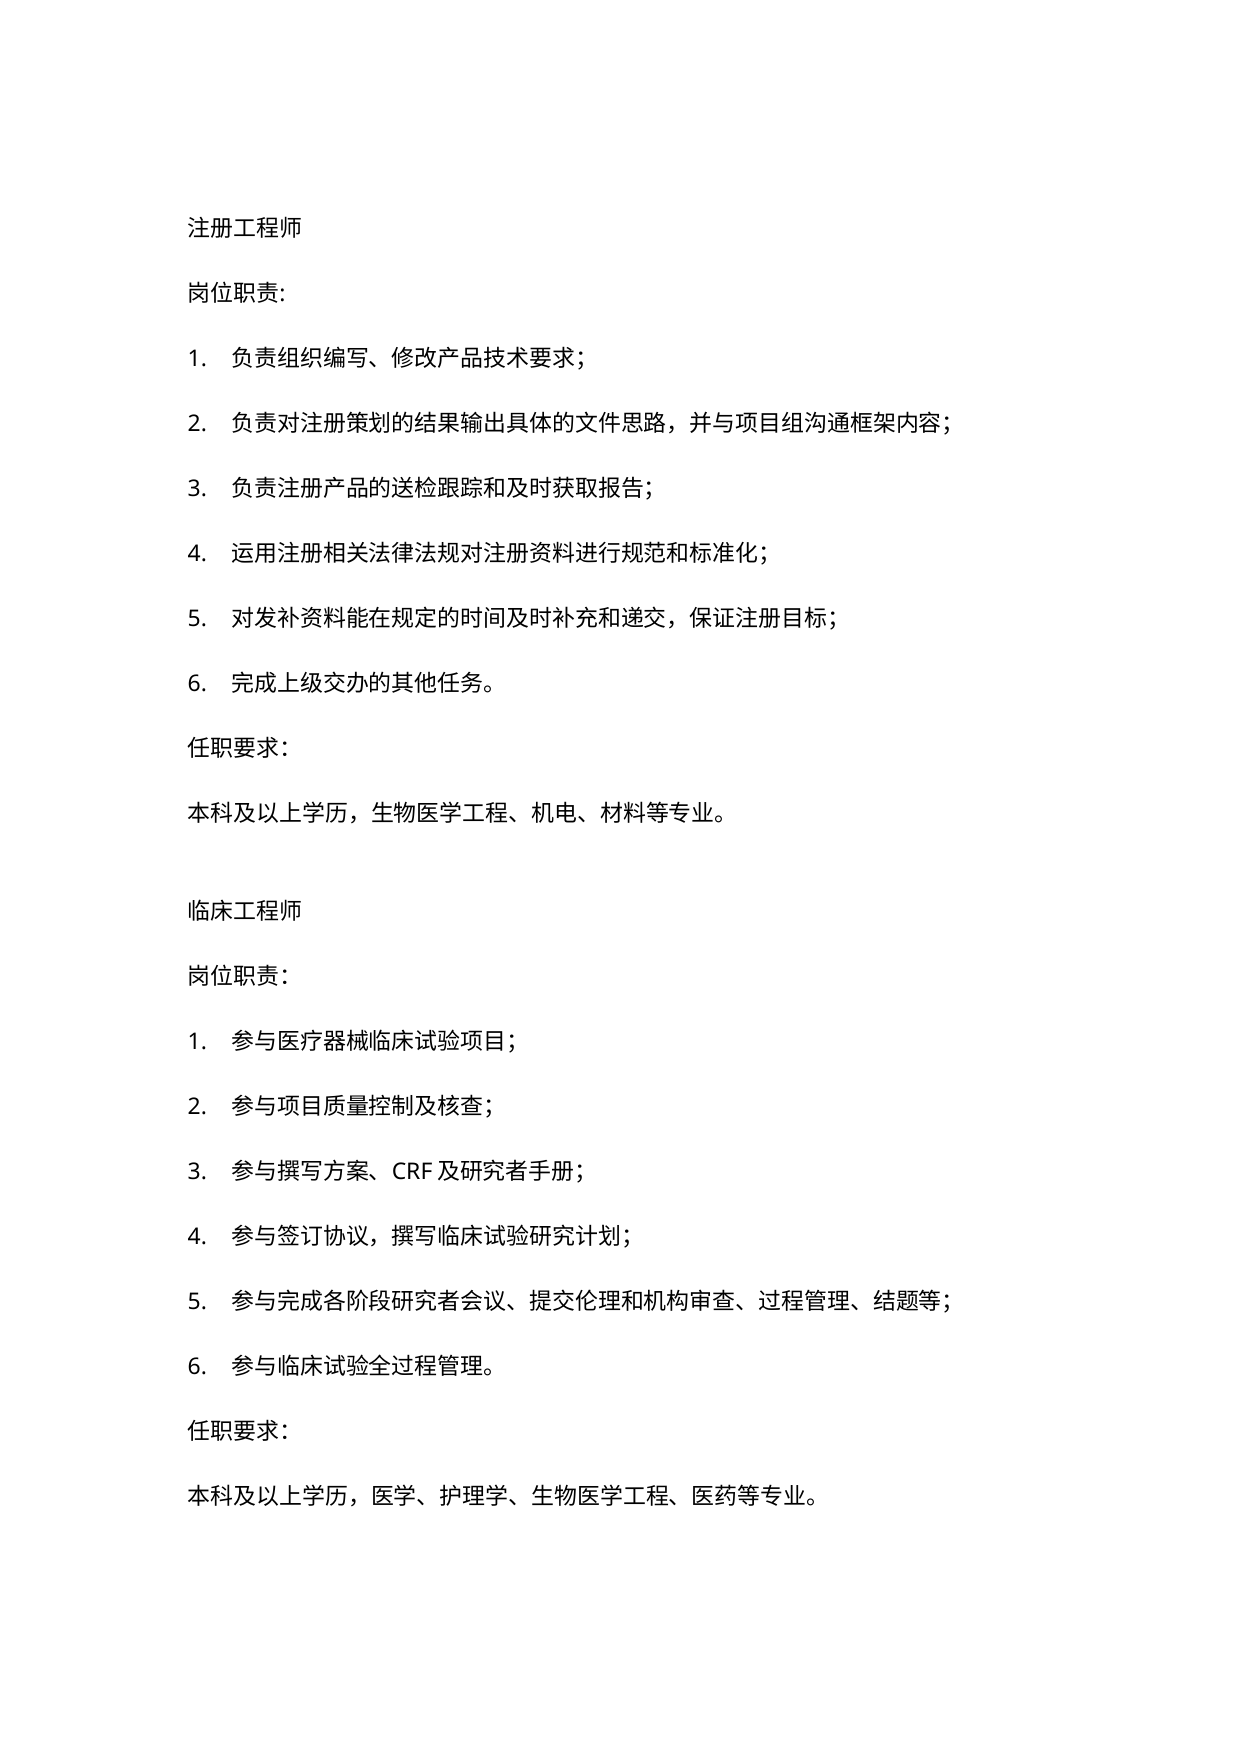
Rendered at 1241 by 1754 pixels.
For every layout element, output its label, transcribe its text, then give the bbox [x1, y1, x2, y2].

text 本科及以上学历，生物医学工程、机电、材料等专业。 [187, 779, 1053, 844]
text 任职要求： [187, 714, 1053, 779]
list 负责组织编写、修改产品技术要求； [187, 324, 1053, 389]
list 对发补资料能在规定的时间及时补充和递交，保证注册目标； [187, 584, 1053, 649]
list 参与项目质量控制及核查； [187, 1072, 1053, 1137]
list 参与临床试验全过程管理。 [187, 1332, 1053, 1397]
text 注册工程师 [187, 194, 1053, 259]
text 岗位职责： [187, 942, 1053, 1007]
list 负责注册产品的送检跟踪和及时获取报告； [187, 454, 1053, 519]
list 参与撰写方案、CRF及研究者手册； [187, 1137, 1053, 1202]
text 本科及以上学历，医学、护理学、生物医学工程、医药等专业。 [187, 1462, 1053, 1527]
list 参与完成各阶段研究者会议、提交伦理和机构审查、过程管理、结题等； [187, 1267, 1053, 1332]
text 临床工程师 [187, 877, 1053, 942]
list 参与医疗器械临床试验项目； [187, 1007, 1053, 1072]
list 负责对注册策划的结果输出具体的文件思路，并与项目组沟通框架内容； [187, 389, 1053, 454]
list 运用注册相关法律法规对注册资料进行规范和标准化； [187, 519, 1053, 584]
list 完成上级交办的其他任务。 [187, 649, 1053, 714]
text 任职要求： [187, 1397, 1053, 1462]
list 参与签订协议，撰写临床试验研究计划； [187, 1202, 1053, 1267]
text 岗位职责: [187, 259, 1053, 324]
